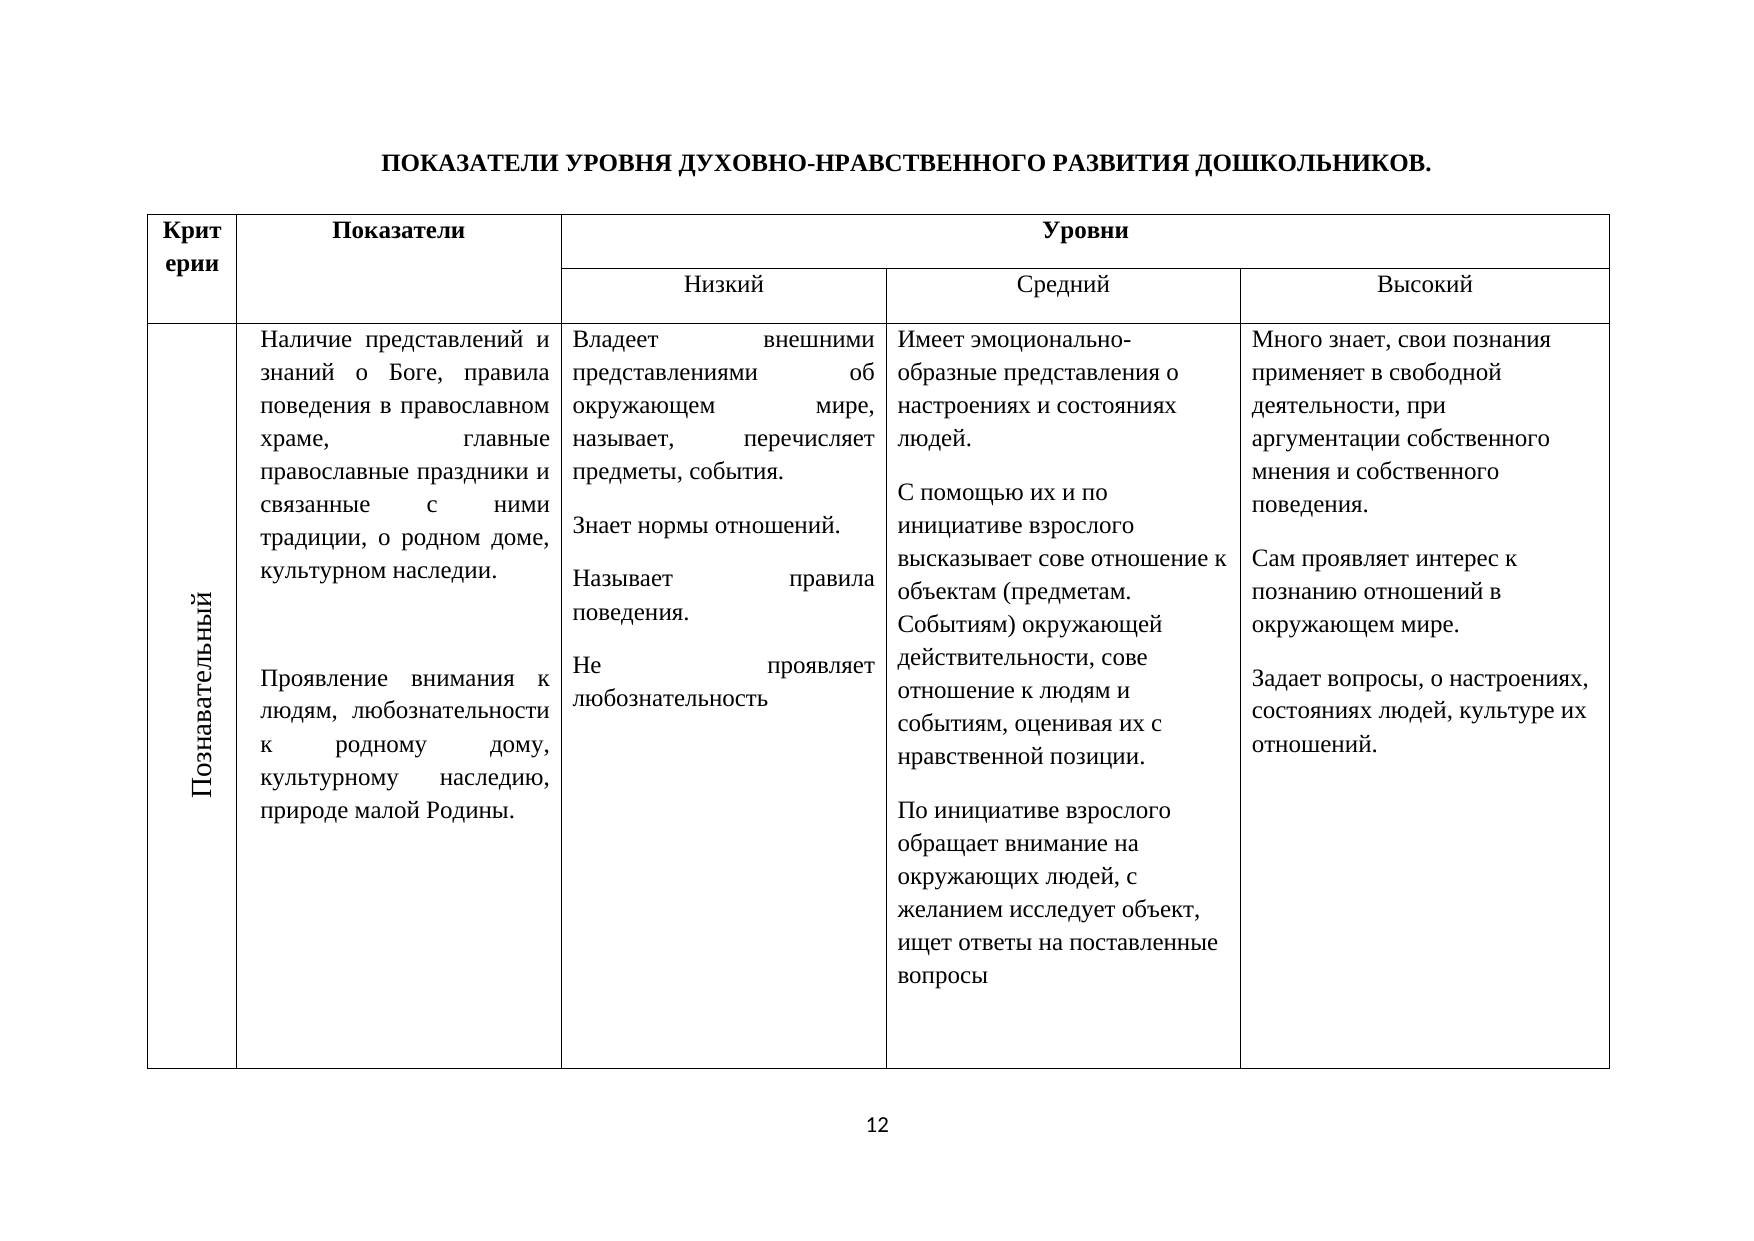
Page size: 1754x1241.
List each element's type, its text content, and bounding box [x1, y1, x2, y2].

table_header Критерии [148, 215, 236, 323]
text ПОКАЗАТЕЛИ УРОВНЯ ДУХОВНО-НРАВСТВЕННОГО РАЗВИТИЯ ДОШКОЛЬНИКОВ. [89, 148, 1665, 176]
table_cell Познавательный [148, 324, 236, 1067]
table_header Показатели [237, 215, 561, 323]
table_cell Высокий [1241, 269, 1609, 323]
table_cell Наличие представлений и знаний о Боге, правила поведения в православном храме, главные православные праздники и связанные с ними традиции, о родном доме, культурном наследии. Проявление внимания к людям, любознательности к родному дому, культурному наследию, природе малой Родины. [237, 324, 561, 1067]
table_cell Владеет внешними представлениями об окружающем мире, называет, перечисляет предметы, события. Знает нормы отношений. Называет правила поведения. Не проявляет любознательность [562, 324, 886, 1067]
table_cell Низкий [562, 269, 886, 323]
table_cell Средний [887, 269, 1240, 323]
table_cell Имеет эмоционально-образные представления о настроениях и состояниях людей. С помощью их и по инициативе взрослого высказывает сове отношение к объектам (предметам. Событиям) окружающей действительности, сове отношение к людям и событиям, оценивая их с нравственной позиции. По инициативе взрослого обращает внимание на окружающих людей, с желанием исследует объект, ищет ответы на поставленные вопросы [887, 324, 1240, 1067]
table_header Уровни [562, 215, 1609, 268]
table_cell Много знает, свои познания применяет в свободной деятельности, при аргументации собственного мнения и собственного поведения. Сам проявляет интерес к познанию отношений в окружающем мире. Задает вопросы, о настроениях, состояниях людей, культуре их отношений. [1241, 324, 1609, 1067]
